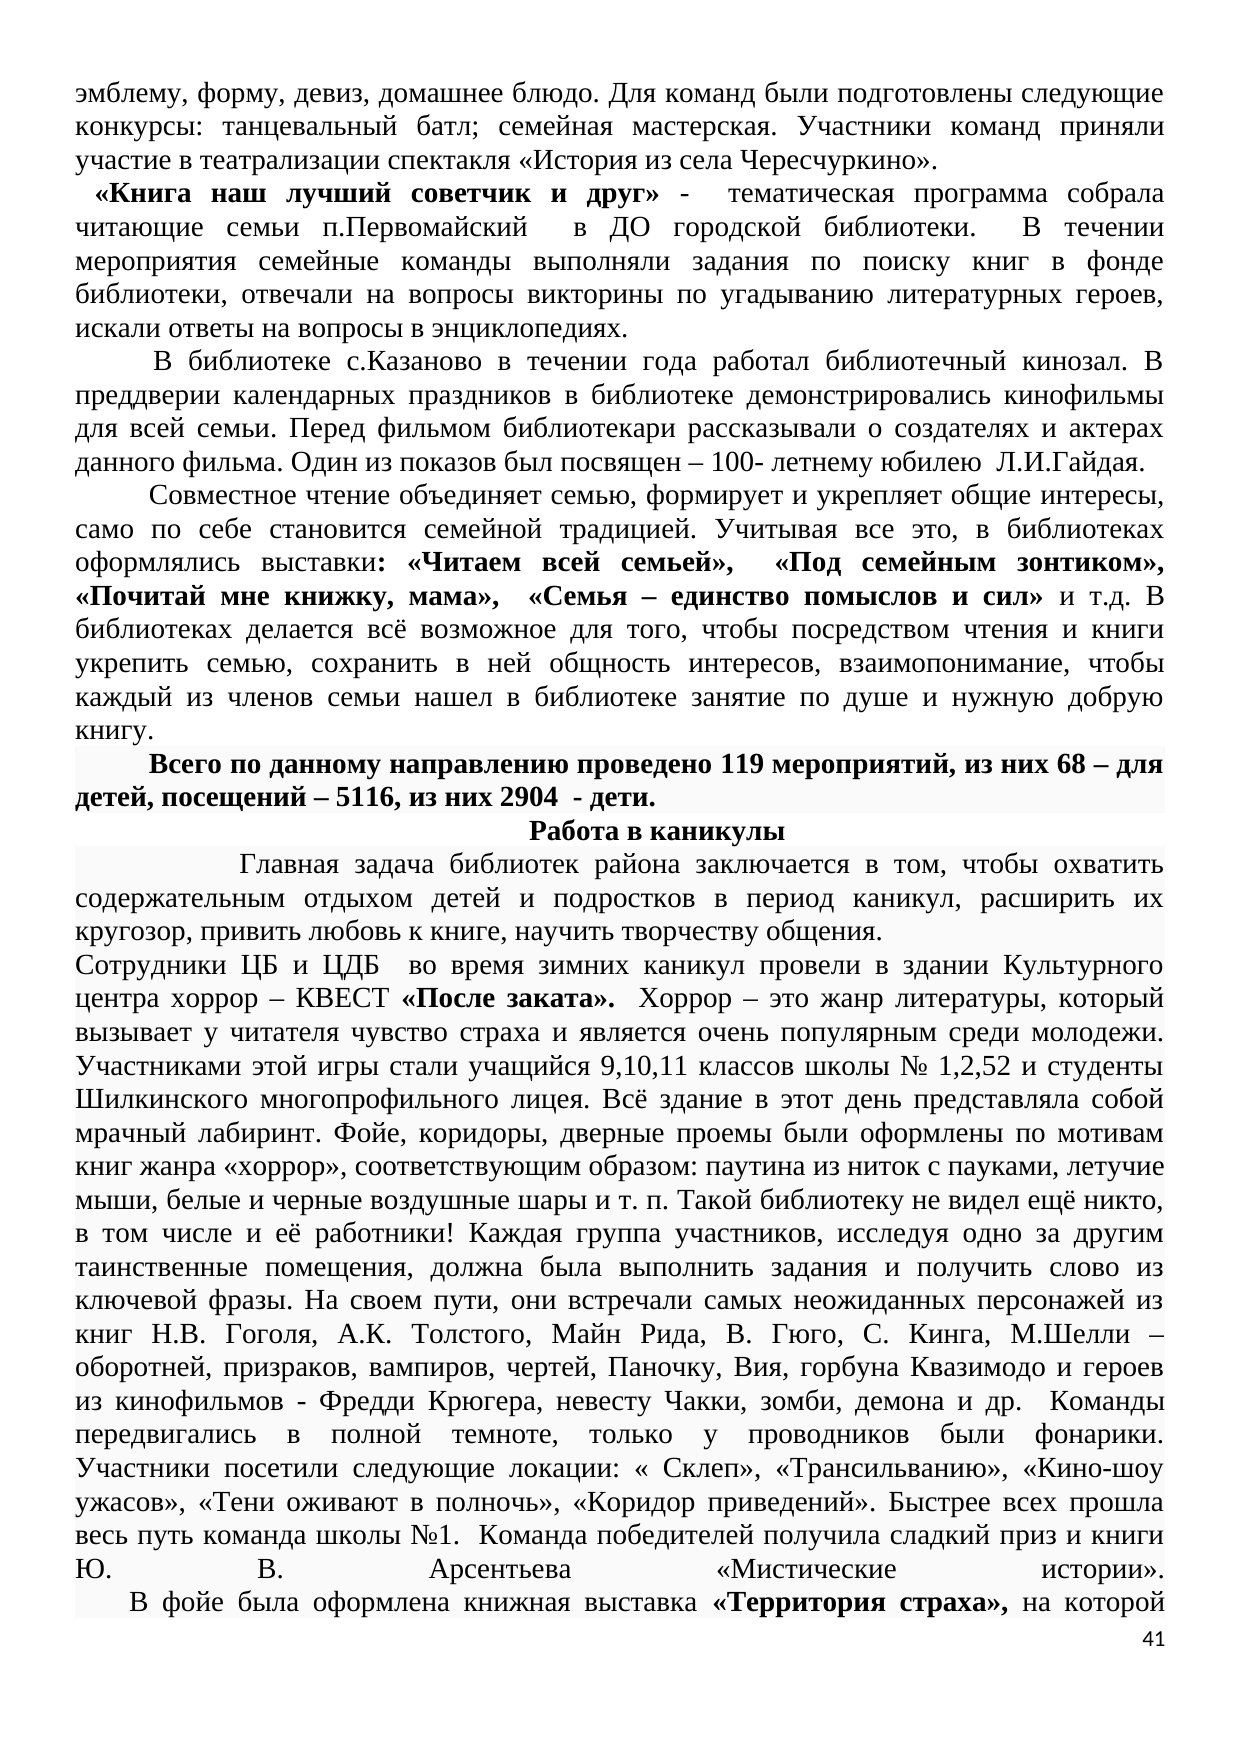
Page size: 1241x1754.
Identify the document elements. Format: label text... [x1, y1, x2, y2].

text Всего по данному направлению проведено 119 мероприятий, из них 68 – для детей, посещений – 5116, из них 2904 - дети. [75, 746, 1165, 813]
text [75, 75, 1165, 176]
text Главная задача библиотек района заключается в том, чтобы охватить содержательным отдыхом детей и подростков в период каникул, расширить их кругозор, привить любовь к книге, научить творчеству общения. [75, 846, 1165, 947]
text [75, 947, 1165, 1618]
text Совместное чтение объединяет семью, формирует и укрепляет общие интересы, само по себе становится семейной традицией. Учитывая все это, в библиотеках оформлялись выставки: «Читаем всей семьей», «Под семейным зонтиком», «Почитай мне книжку, мама», «Семья – единство помыслов и сил» и т.д. В библиотеках делается всё возможное для того, чтобы посредством чтения и книги укрепить семью, сохранить в ней общность интересов, взаимопонимание, чтобы каждый из членов семьи нашел в библиотеке занятие по душе и нужную добрую книгу. [75, 477, 1165, 746]
text В библиотеке с.Казаново в течении года работал библиотечный кинозал. В преддверии календарных праздников в библиотеке демонстрировались кинофильмы для всей семьи. Перед фильмом библиотекари рассказывали о создателях и актерах данного фильма. Один из показов был посвящен – 100- летнему юбилею Л.И.Гайдая. [75, 343, 1165, 477]
text Работа в каникулы [75, 813, 1165, 846]
text «Книга наш лучший советчик и друг» - тематическая программа собрала читающие семьи п.Первомайский в ДО городской библиотеки. В течении мероприятия семейные команды выполняли задания по поиску книг в фонде библиотеки, отвечали на вопросы викторины по угадыванию литературных героев, искали ответы на вопросы в энциклопедиях. [75, 176, 1165, 343]
